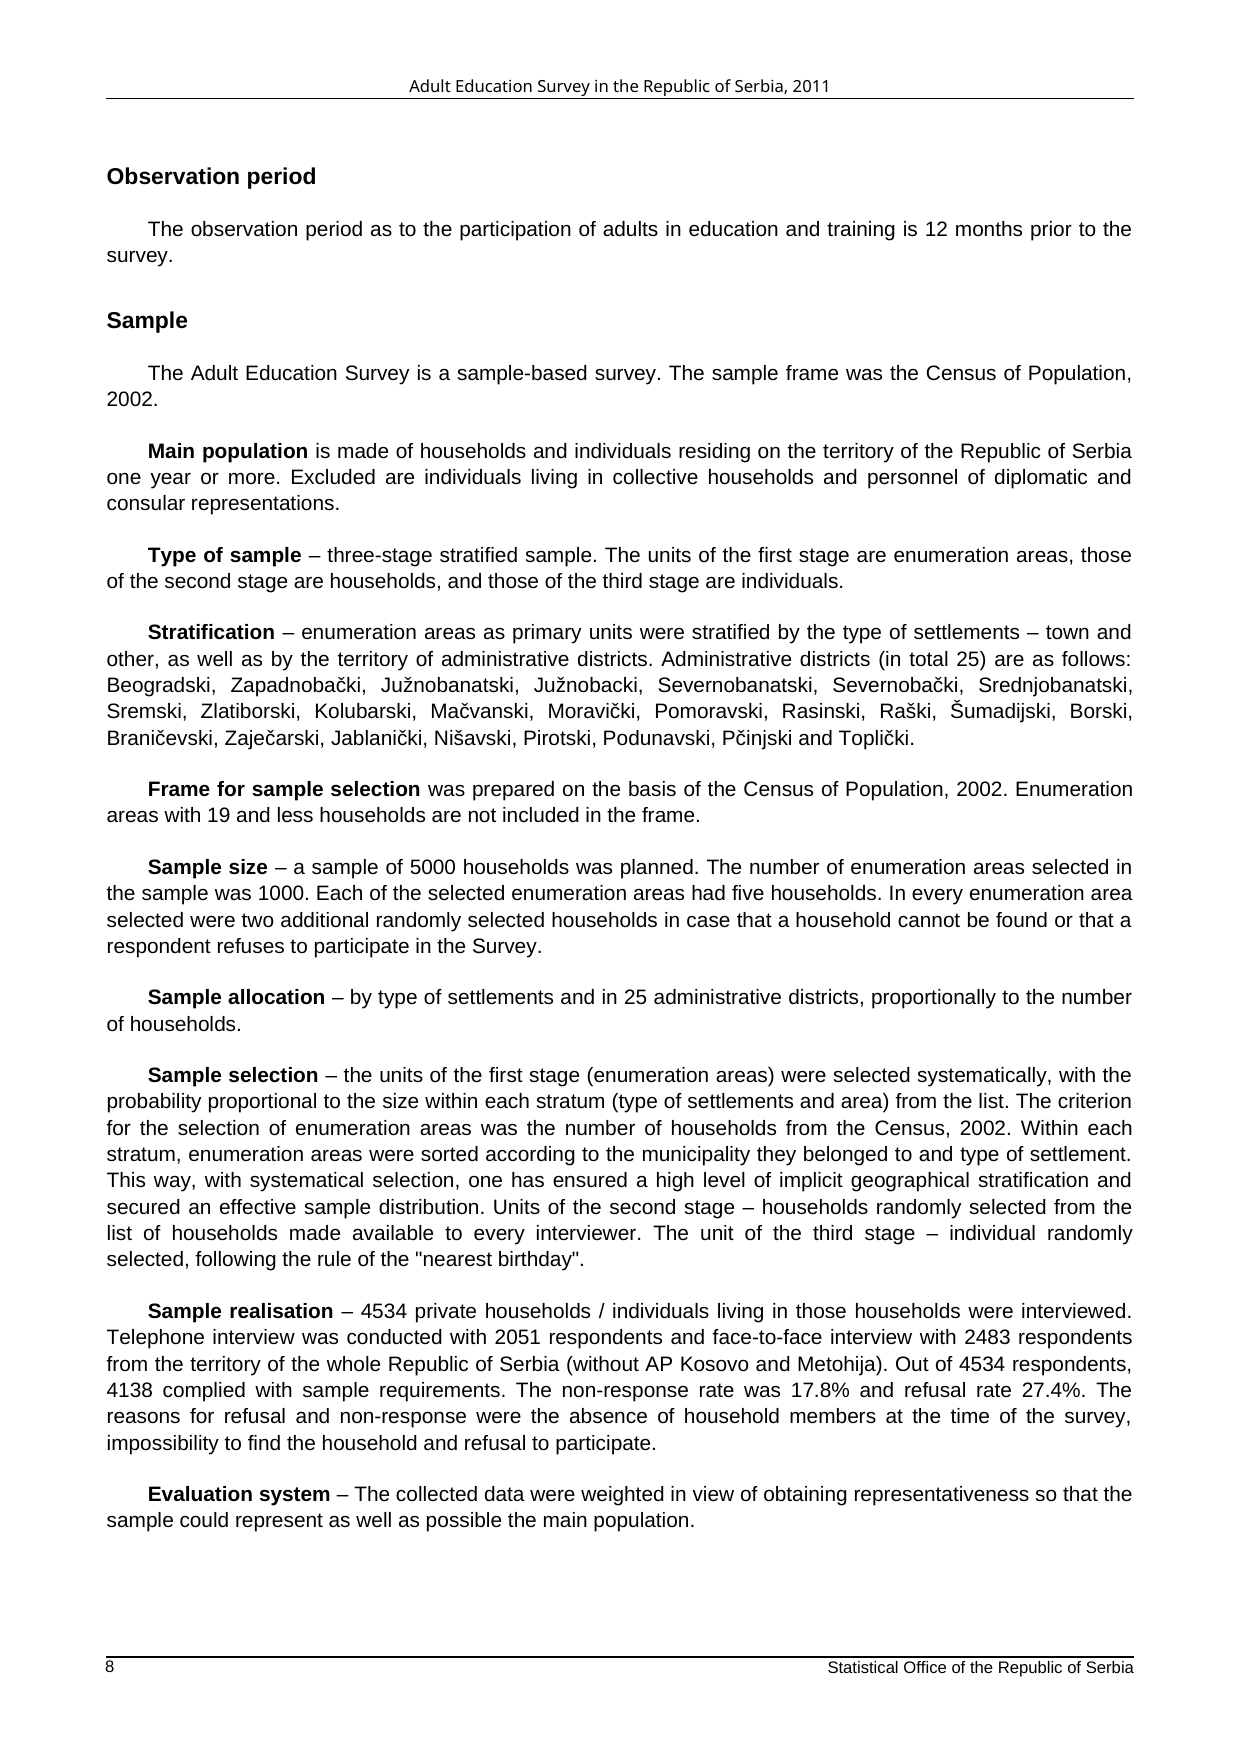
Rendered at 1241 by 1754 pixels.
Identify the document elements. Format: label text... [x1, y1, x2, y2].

text The Adult Education Survey is a sample-based survey. The sample frame was the Census of Population, 2002. [106, 361, 1134, 411]
text Sample selection – the units of the first stage (enumeration areas) were selected systematically, with the probability proportional to the size within each stratum (type of settlements and area) from the list. The criterion for the selection of enumeration areas was the number of households from the Census, 2002. Within each stratum, enumeration areas were sorted according to the municipality they belonged to and type of settlement. This way, with systematical selection, one has ensured a high level of implicit geographical stratification and secured an effective sample distribution. Units of the second stage – households randomly selected from the list of households made available to every interviewer. The unit of the third stage – individual randomly selected, following the rule of the "nearest birthday". [106, 1063, 1134, 1271]
text Frame for sample selection was prepared on the basis of the Census of Population, 2002. Enumeration areas with 19 and less households are not included in the frame. [106, 777, 1134, 827]
text Sample realisation – 4534 private households / individuals living in those households were interviewed. Telephone interview was conducted with 2051 respondents and face-to-face interview with 2483 respondents from the territory of the whole Republic of Serbia (without AP Kosovo and Metohija). Out of 4534 respondents, 4138 complied with sample requirements. The non-response rate was 17.8% and refusal rate 27.4%. The reasons for refusal and non-response were the absence of household members at the time of the survey, impossibility to find the household and refusal to participate. [106, 1299, 1134, 1454]
text Main population is made of households and individuals residing on the territory of the Republic of Serbia one year or more. Excluded are individuals living in collective households and personnel of diplomatic and consular representations. [106, 438, 1134, 515]
text Stratification – enumeration areas as primary units were stratified by the type of settlements – town and other, as well as by the territory of administrative districts. Administrative districts (in total 25) are as follows: Beogradski, Zapadnobački, Južnobanatski, Južnobacki, Severnobanatski, Severnobački, Srednjobanatski, Sremski, Zlatiborski, Kolubarski, Mačvanski, Moravički, Pomoravski, Rasinski, Raški, Šumadijski, Borski, Braničevski, Zaječarski, Jablanički, Nišavski, Pirotski, Podunavski, Pčinjski and Toplički. [106, 620, 1134, 749]
text Sample allocation – by type of settlements and in 25 administrative districts, proportionally to the number of households. [106, 985, 1134, 1035]
text Sample [106, 307, 1134, 333]
text The observation period as to the participation of adults in education and training is 12 months prior to the survey. [106, 217, 1134, 267]
text Type of sample – three-stage stratified sample. The units of the first stage are enumeration areas, those of the second stage are households, and those of the third stage are individuals. [106, 542, 1134, 593]
text Observation period [106, 163, 1134, 189]
text Sample size – a sample of 5000 households was planned. The number of enumeration areas selected in the sample was 1000. Each of the selected enumeration areas had five households. In every enumeration area selected were two additional randomly selected households in case that a household cannot be found or that a respondent refuses to participate in the Survey. [106, 855, 1134, 958]
text Evaluation system – The collected data were weighted in view of obtaining representativeness so that the sample could represent as well as possible the main population. [106, 1482, 1134, 1532]
